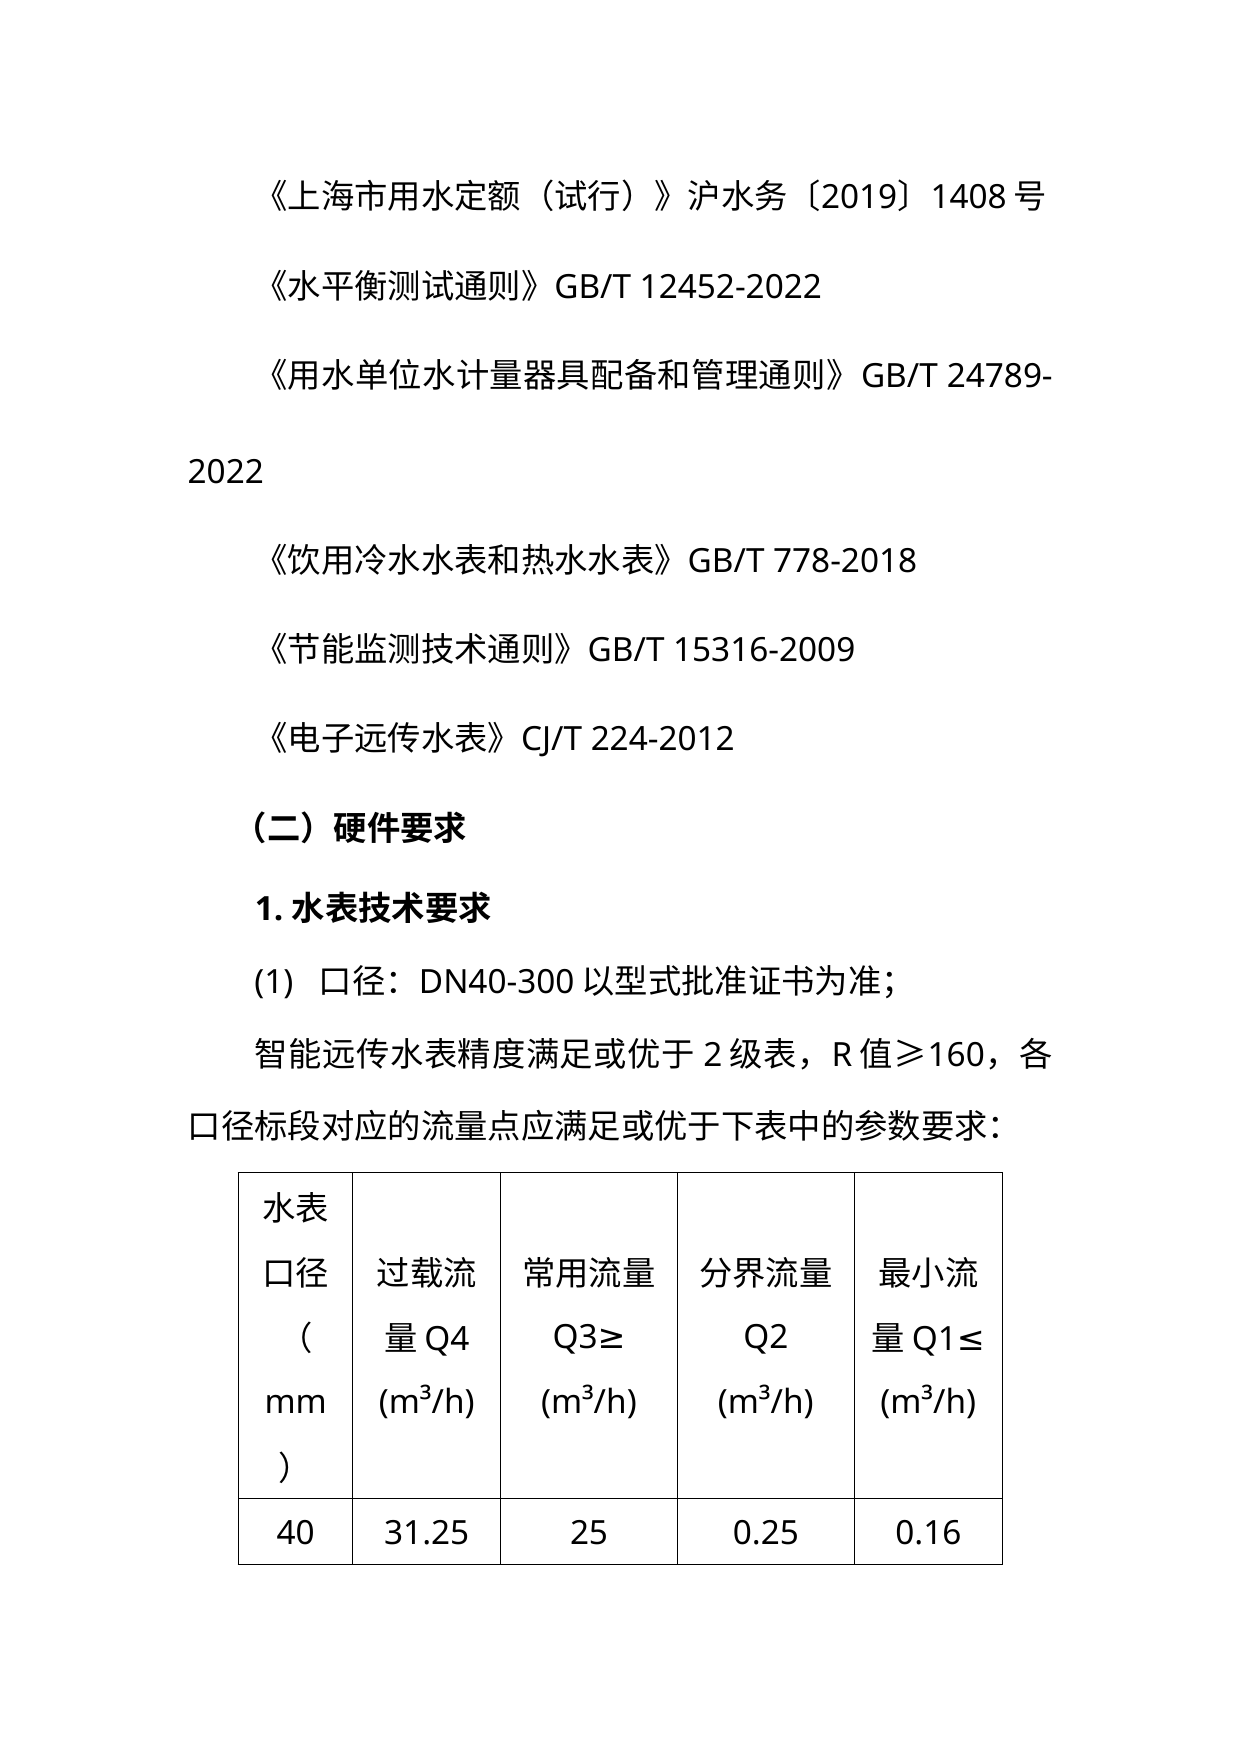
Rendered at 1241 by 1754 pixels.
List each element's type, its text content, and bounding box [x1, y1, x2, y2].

text 《水平衡测试通则》GB/T 12452-2022 [187, 251, 1053, 316]
table_header 水表口径 （mm） [239, 1173, 352, 1498]
table_header 常用流量Q3≥ (m³/h) [501, 1173, 677, 1498]
table_header 过载流量Q4 (m³/h) [353, 1173, 500, 1498]
table_cell 0.25 [678, 1499, 854, 1564]
table_cell 31.25 [353, 1499, 500, 1564]
table_header 分界流量Q2 (m³/h) [678, 1173, 854, 1498]
text 1. 水表技术要求 [187, 882, 1053, 931]
text 《电子远传水表》CJ/T 224-2012 [187, 704, 1053, 769]
table_cell 0.16 [855, 1499, 1002, 1564]
text 《饮用冷水水表和热水水表》GB/T 778-2018 [187, 526, 1053, 591]
list 口径：DN40-300以型式批准证书为准； [187, 955, 1053, 1003]
text （二）硬件要求 [187, 793, 1053, 858]
table_cell 25 [501, 1499, 677, 1564]
table_cell 40 [239, 1499, 352, 1564]
table_header 最小流量Q1≤ (m³/h) [855, 1173, 1002, 1498]
text 《用水单位水计量器具配备和管理通则》GB/T 24789-2022 [187, 340, 1053, 503]
text 《节能监测技术通则》GB/T 15316-2009 [187, 615, 1053, 680]
text 《上海市用水定额（试行）》沪水务〔2019〕1408号 [187, 162, 1053, 227]
text 智能远传水表精度满足或优于2级表，R值≥160，各口径标段对应的流量点应满足或优于下表中的参数要求： [187, 1027, 1053, 1148]
